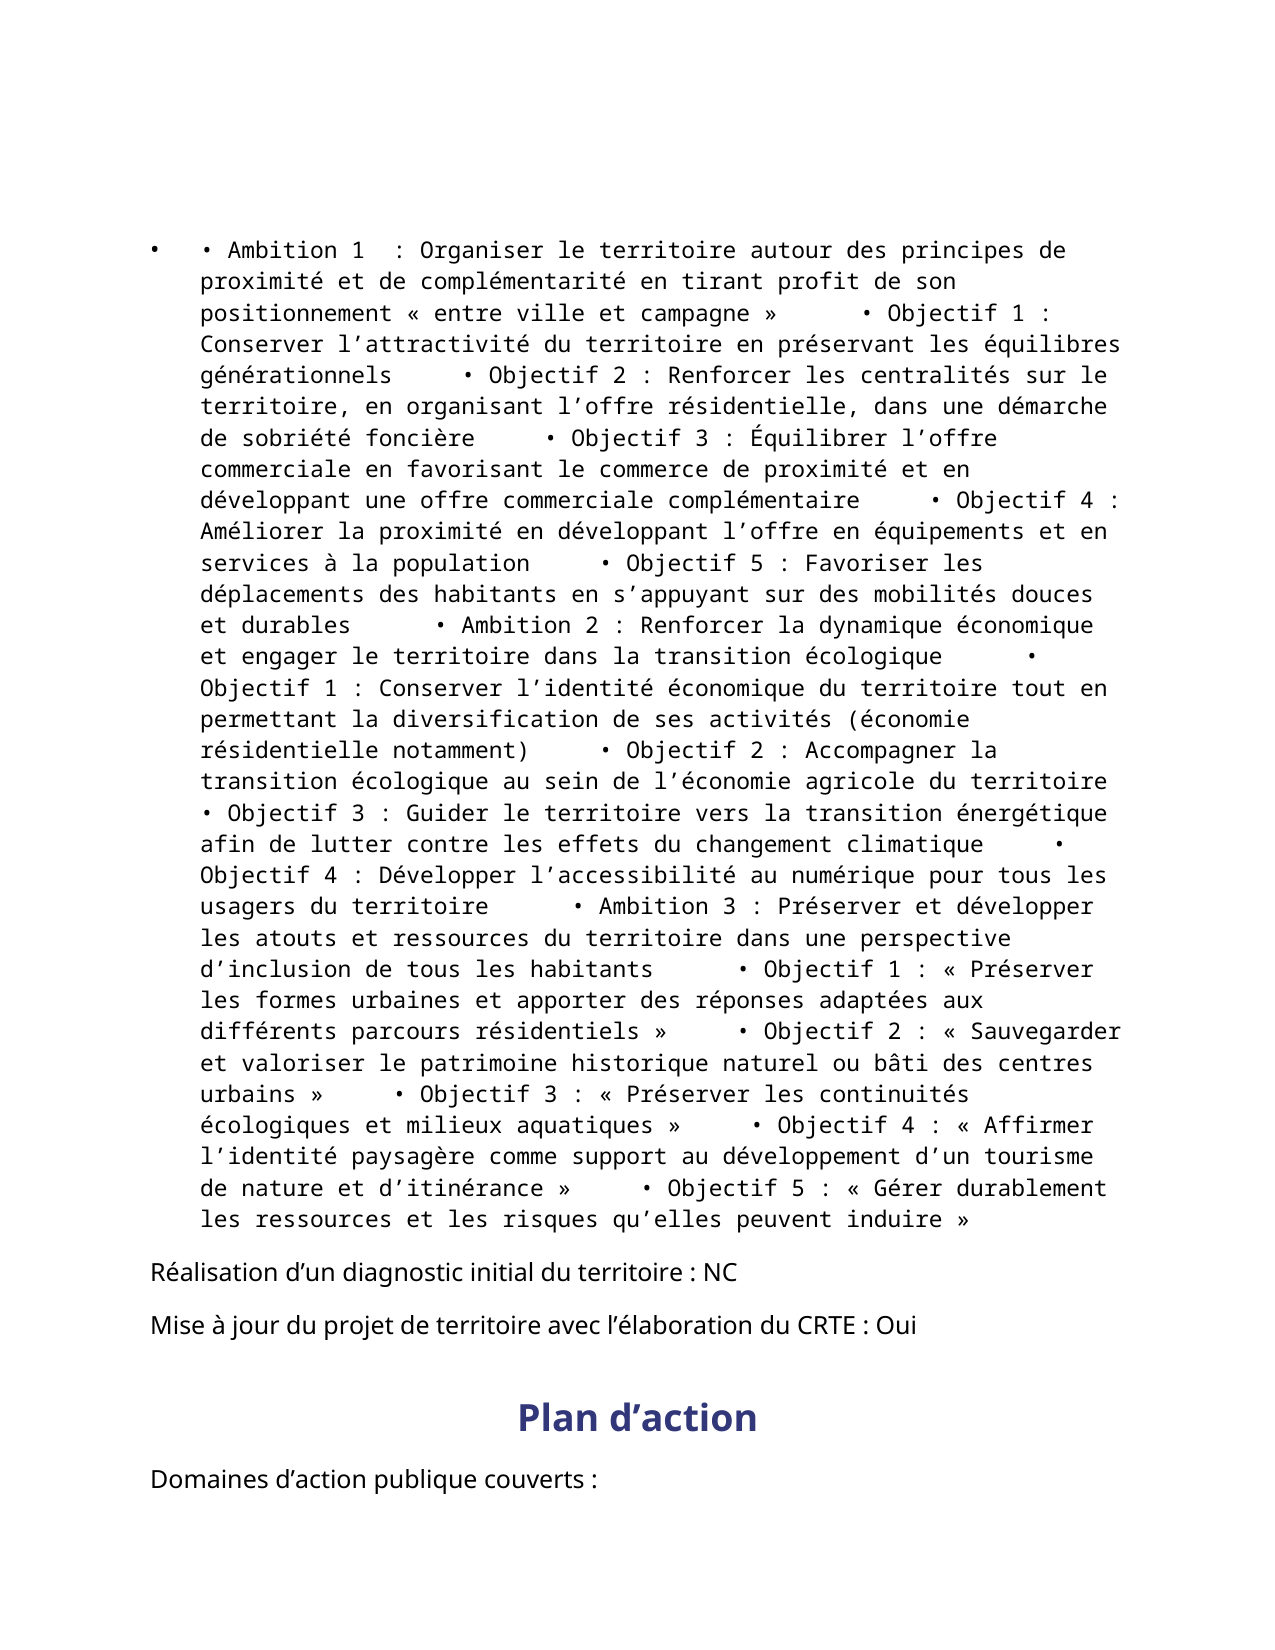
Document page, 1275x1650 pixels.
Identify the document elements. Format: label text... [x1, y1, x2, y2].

text Domaines d’action publique couverts : [150, 1462, 1125, 1496]
text Mise à jour du projet de territoire avec l’élaboration du CRTE : Oui [150, 1308, 1125, 1342]
list • Ambition 1 : Organiser le territoire autour des principes de proximité et de complémentarité en tirant profit de son positionnement « entre ville et campagne » • Objectif 1 : Conserver l’attractivité du territoire en préservant les équilibres générationnels • Objectif 2 : Renforcer les centralités sur le territoire, en organisant l’offre résidentielle, dans une démarche de sobriété foncière • Objectif 3 : Équilibrer l’offre commerciale en favorisant le commerce de proximité et en développant une offre commerciale complémentaire • Objectif 4 : Améliorer la proximité en développant l’offre en équipements et en services à la population • Objectif 5 : Favoriser les déplacements des habitants en s’appuyant sur des mobilités douces et durables • Ambition 2 : Renforcer la dynamique économique et engager le territoire dans la transition écologique • Objectif 1 : Conserver l’identité économique du territoire tout en permettant la diversification de ses activités (économie résidentielle notamment) • Objectif 2 : Accompagner la transition écologique au sein de l’économie agricole du territoire • Objectif 3 : Guider le territoire vers la transition énergétique afin de lutter contre les effets du changement climatique • Objectif 4 : Développer l’accessibilité au numérique pour tous les usagers du territoire • Ambition 3 : Préserver et développer les atouts et ressources du territoire dans une perspective d’inclusion de tous les habitants • Objectif 1 : « Préserver les formes urbaines et apporter des réponses adaptées aux différents parcours résidentiels » • Objectif 2 : « Sauvegarder et valoriser le patrimoine historique naturel ou bâti des centres urbains » • Objectif 3 : « Préserver les continuités écologiques et milieux aquatiques » • Objectif 4 : « Affirmer l’identité paysagère comme support au développement d’un tourisme de nature et d’itinérance » • Objectif 5 : « Gérer durablement les ressources et les risques qu’elles peuvent induire » [150, 231, 1125, 1234]
subtitle Plan d’action [150, 1392, 1125, 1443]
text Réalisation d’un diagnostic initial du territoire : NC [150, 1255, 1125, 1289]
